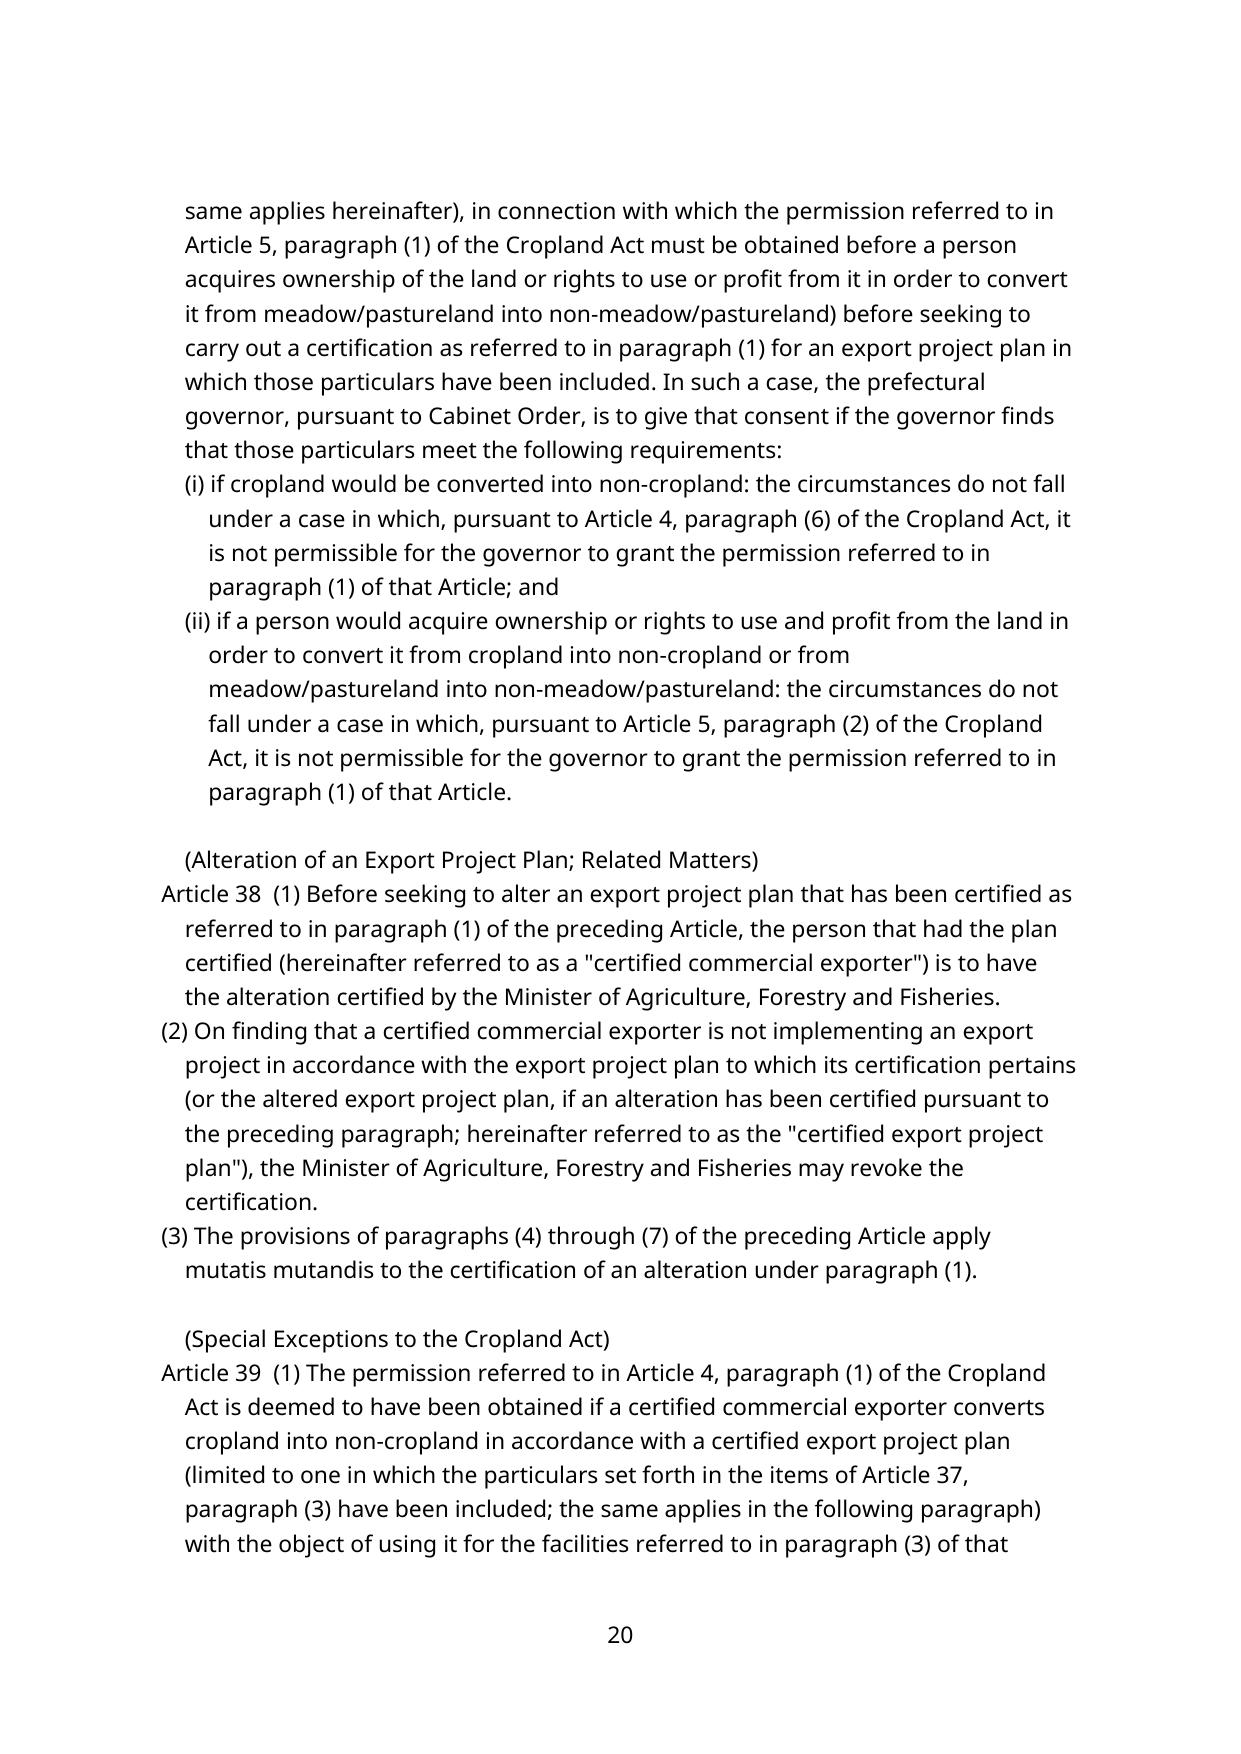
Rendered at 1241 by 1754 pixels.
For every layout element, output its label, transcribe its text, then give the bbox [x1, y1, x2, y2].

text Article 38 (1) Before seeking to alter an export project plan that has been certified as referred to in paragraph (1) of the preceding Article, the person that had the plan certified (hereinafter referred to as a "certified commercial exporter") is to have the alteration certified by the Minister of Agriculture, Forestry and Fisheries. [161, 877, 1079, 1014]
text (3) The provisions of paragraphs (4) through (7) of the preceding Article apply mutatis mutandis to the certification of an alteration under paragraph (1). [161, 1219, 1079, 1287]
text (2) On finding that a certified commercial exporter is not implementing an export project in accordance with the export project plan to which its certification pertains (or the altered export project plan, if an alteration has been certified pursuant to the preceding paragraph; hereinafter referred to as the "certified export project plan"), the Minister of Agriculture, Forestry and Fisheries may revoke the certification. [161, 1014, 1079, 1219]
text (ii) if a person would acquire ownership or rights to use and profit from the land in order to convert it from cropland into non-cropland or from meadow/pastureland into non-meadow/pastureland: the circumstances do not fall under a case in which, pursuant to Article 5, paragraph (2) of the Cropland Act, it is not permissible for the governor to grant the permission referred to in paragraph (1) of that Article. [184, 604, 1079, 809]
text (Special Exceptions to the Cropland Act) [184, 1321, 1079, 1355]
text (Alteration of an Export Project Plan; Related Matters) [184, 843, 1079, 877]
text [161, 1355, 1079, 1560]
text (i) if cropland would be converted into non-cropland: the circumstances do not fall under a case in which, pursuant to Article 4, paragraph (6) of the Cropland Act, it is not permissible for the governor to grant the permission referred to in paragraph (1) of that Article; and [184, 467, 1079, 604]
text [161, 194, 1079, 467]
